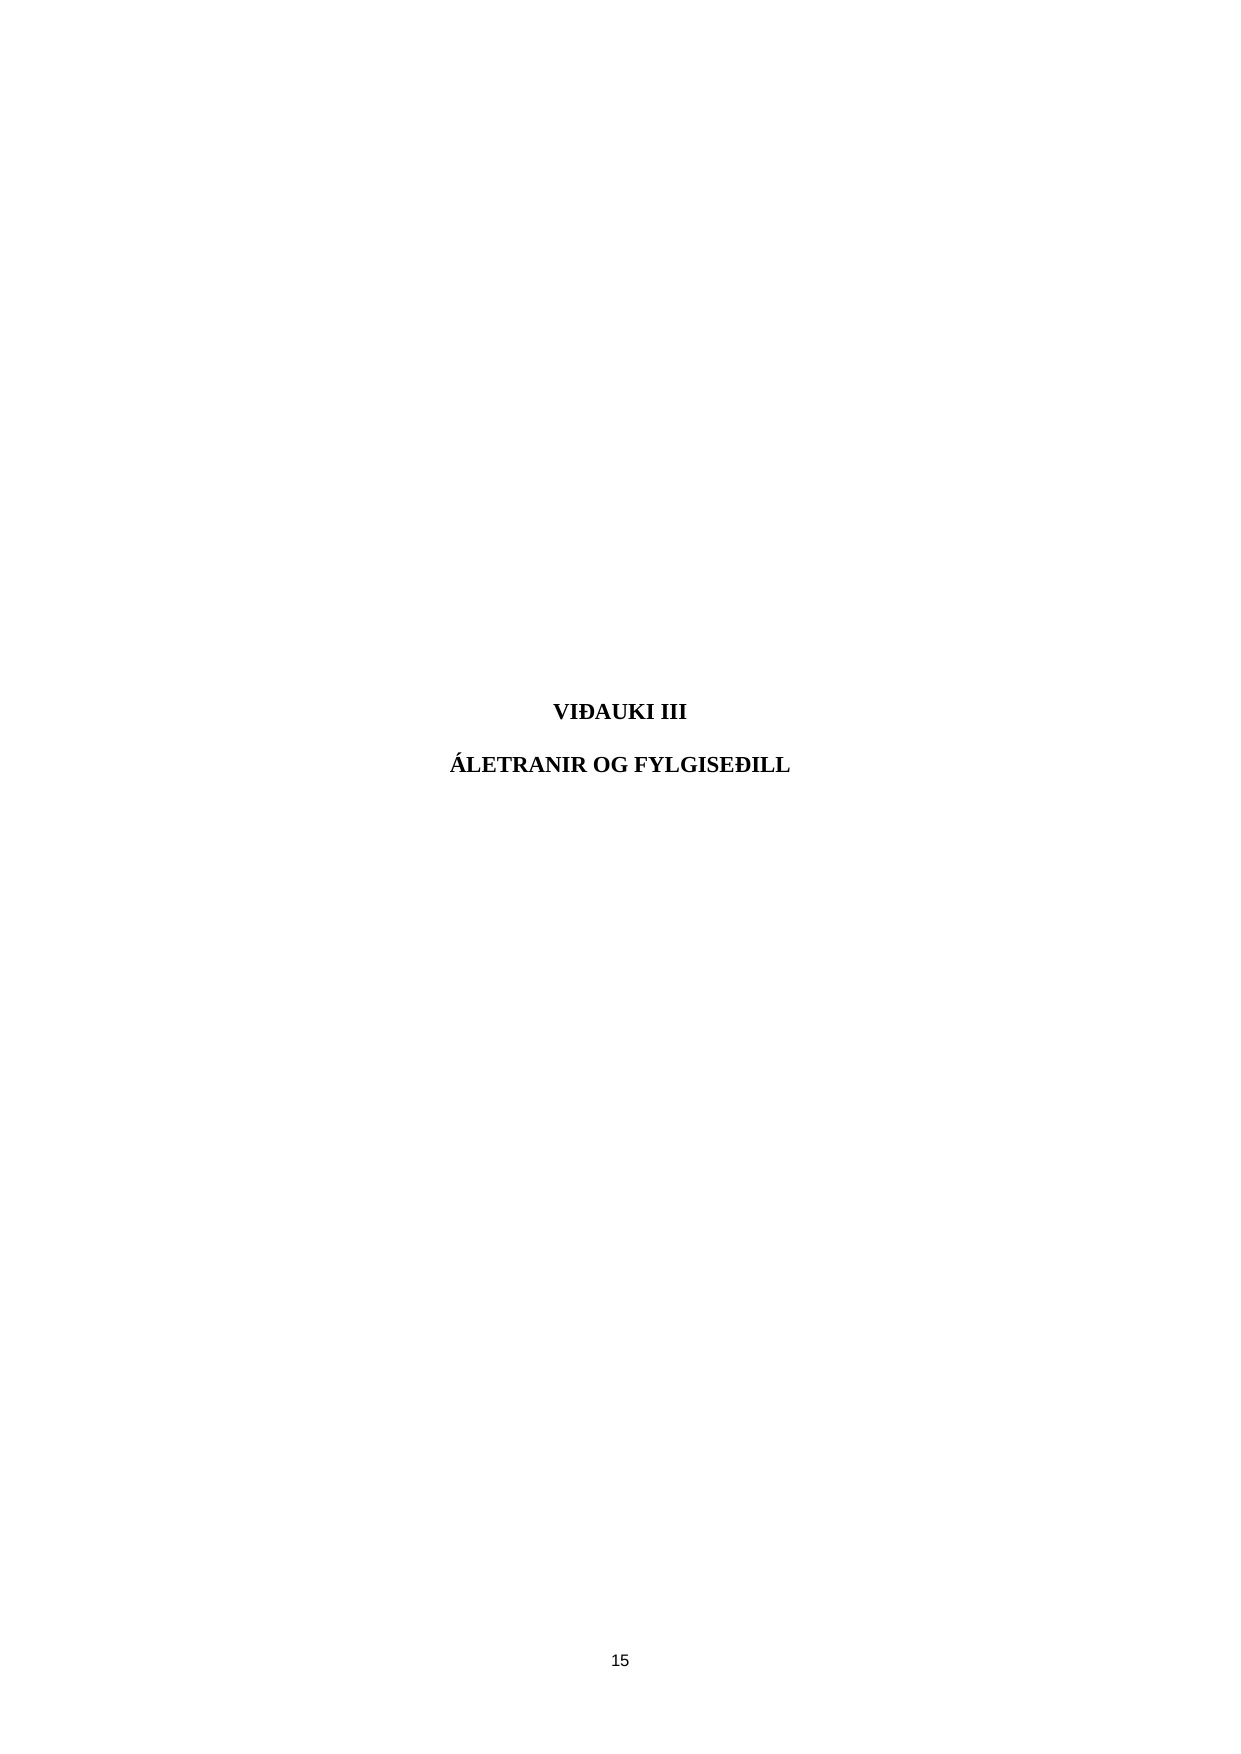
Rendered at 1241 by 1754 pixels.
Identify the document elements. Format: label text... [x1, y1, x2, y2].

text ÁLETRANIR OG FYLGISEÐILL [148, 751, 1092, 777]
text VIÐAUKI III [148, 698, 1092, 724]
